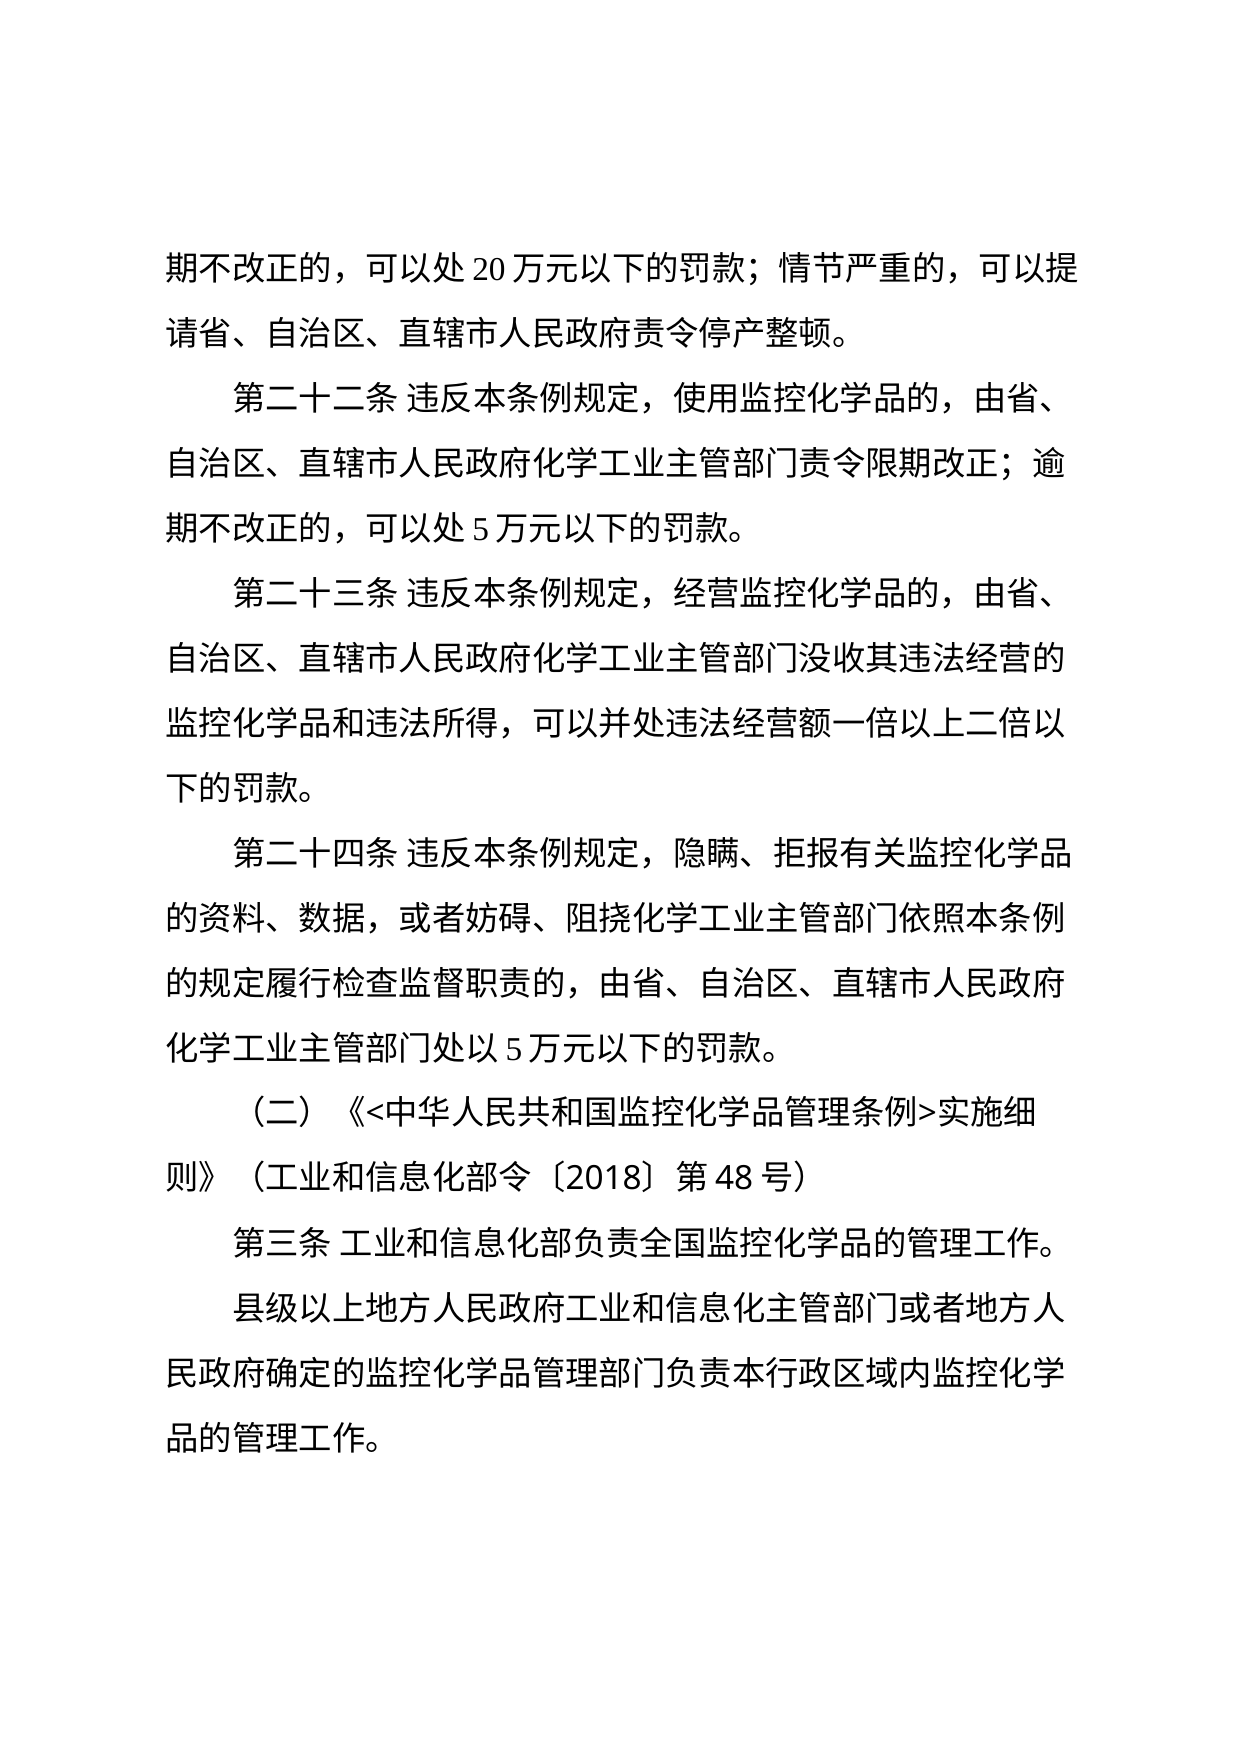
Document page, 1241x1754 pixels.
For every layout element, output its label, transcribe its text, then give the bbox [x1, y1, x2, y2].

text 第二十三条 违反本条例规定，经营监控化学品的，由省、自治区、直辖市人民政府化学工业主管部门没收其违法经营的监控化学品和违法所得，可以并处违法经营额一倍以上二倍以下的罚款。 [165, 558, 1087, 818]
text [165, 233, 1087, 363]
text 县级以上地方人民政府工业和信息化主管部门或者地方人民政府确定的监控化学品管理部门负责本行政区域内监控化学品的管理工作。 [165, 1273, 1087, 1468]
text 第二十四条 违反本条例规定，隐瞒、拒报有关监控化学品的资料、数据，或者妨碍、阻挠化学工业主管部门依照本条例的规定履行检查监督职责的，由省、自治区、直辖市人民政府化学工业主管部门处以5万元以下的罚款。 [165, 818, 1087, 1078]
text 第三条 工业和信息化部负责全国监控化学品的管理工作。 [165, 1208, 1087, 1273]
subtitle （二）《<中华人民共和国监控化学品管理条例>实施细则》（工业和信息化部令〔2018〕第48号） [165, 1078, 1087, 1208]
text 第二十二条 违反本条例规定，使用监控化学品的，由省、自治区、直辖市人民政府化学工业主管部门责令限期改正；逾期不改正的，可以处5万元以下的罚款。 [165, 363, 1087, 558]
